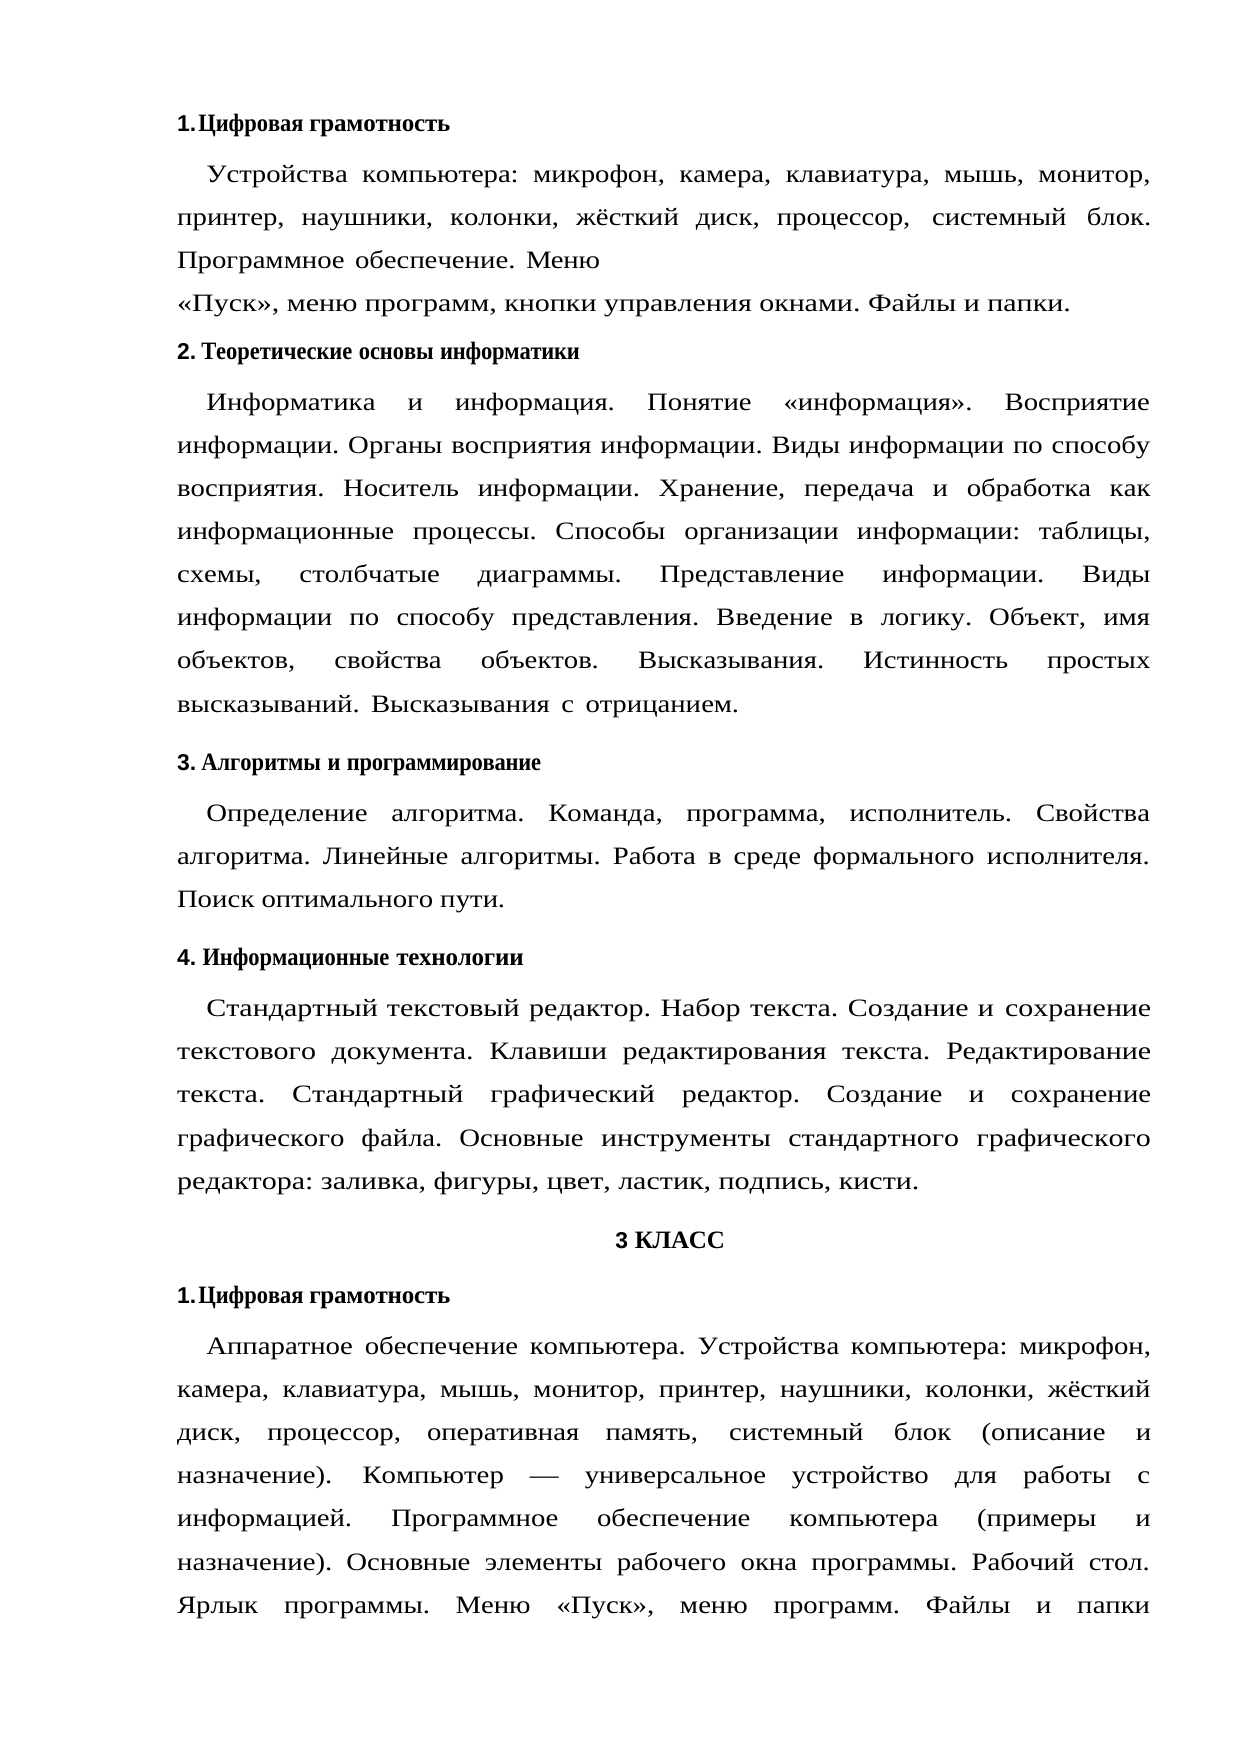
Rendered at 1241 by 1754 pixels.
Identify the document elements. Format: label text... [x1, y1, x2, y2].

text «Пуск», меню программ, кнопки управления окнами. Файлы и папки. [177, 288, 1151, 317]
list Цифровая грамотность [177, 1280, 1163, 1309]
list Информационные технологии [177, 942, 1163, 971]
text Устройства компьютера: микрофон, камера, клавиатура, мышь, монитор, принтер, наушники, колонки, жёсткий диск, процессор, системный блок. Программное обеспечение. Меню [177, 159, 1151, 274]
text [177, 1331, 1151, 1618]
text Определение алгоритма. Команда, программа, исполнитель. Свойства алгоритма. Линейные алгоритмы. Работа в среде формального исполнителя. Поиск оптимального пути. [177, 798, 1151, 913]
list Алгоритмы и программирование [177, 747, 1163, 776]
list Теоретические основы информатики [177, 336, 1163, 365]
text Стандартный текстовый редактор. Набор текста. Создание и сохранение текстового документа. Клавиши редактирования текста. Редактирование текста. Стандартный графический редактор. Создание и сохранение графического файла. Основные инструменты стандартного графического редактора: заливка, фигуры, цвет, ластик, подпись, кисти. [177, 993, 1151, 1194]
text Информатика и информация. Понятие «информация». Восприятие информации. Органы восприятия информации. Виды информации по способу восприятия. Носитель информации. Хранение, передача и обработка как информационные процессы. Способы организации информации: таблицы, схемы, столбчатые диаграммы. Представление информации. Виды информации по способу представления. Введение в логику. Объект, имя объектов, свойства объектов. Высказывания. Истинность простых высказываний. Высказывания с отрицанием. [177, 387, 1151, 717]
list КЛАСС [177, 1225, 1163, 1254]
list Цифровая грамотность [177, 108, 1163, 137]
